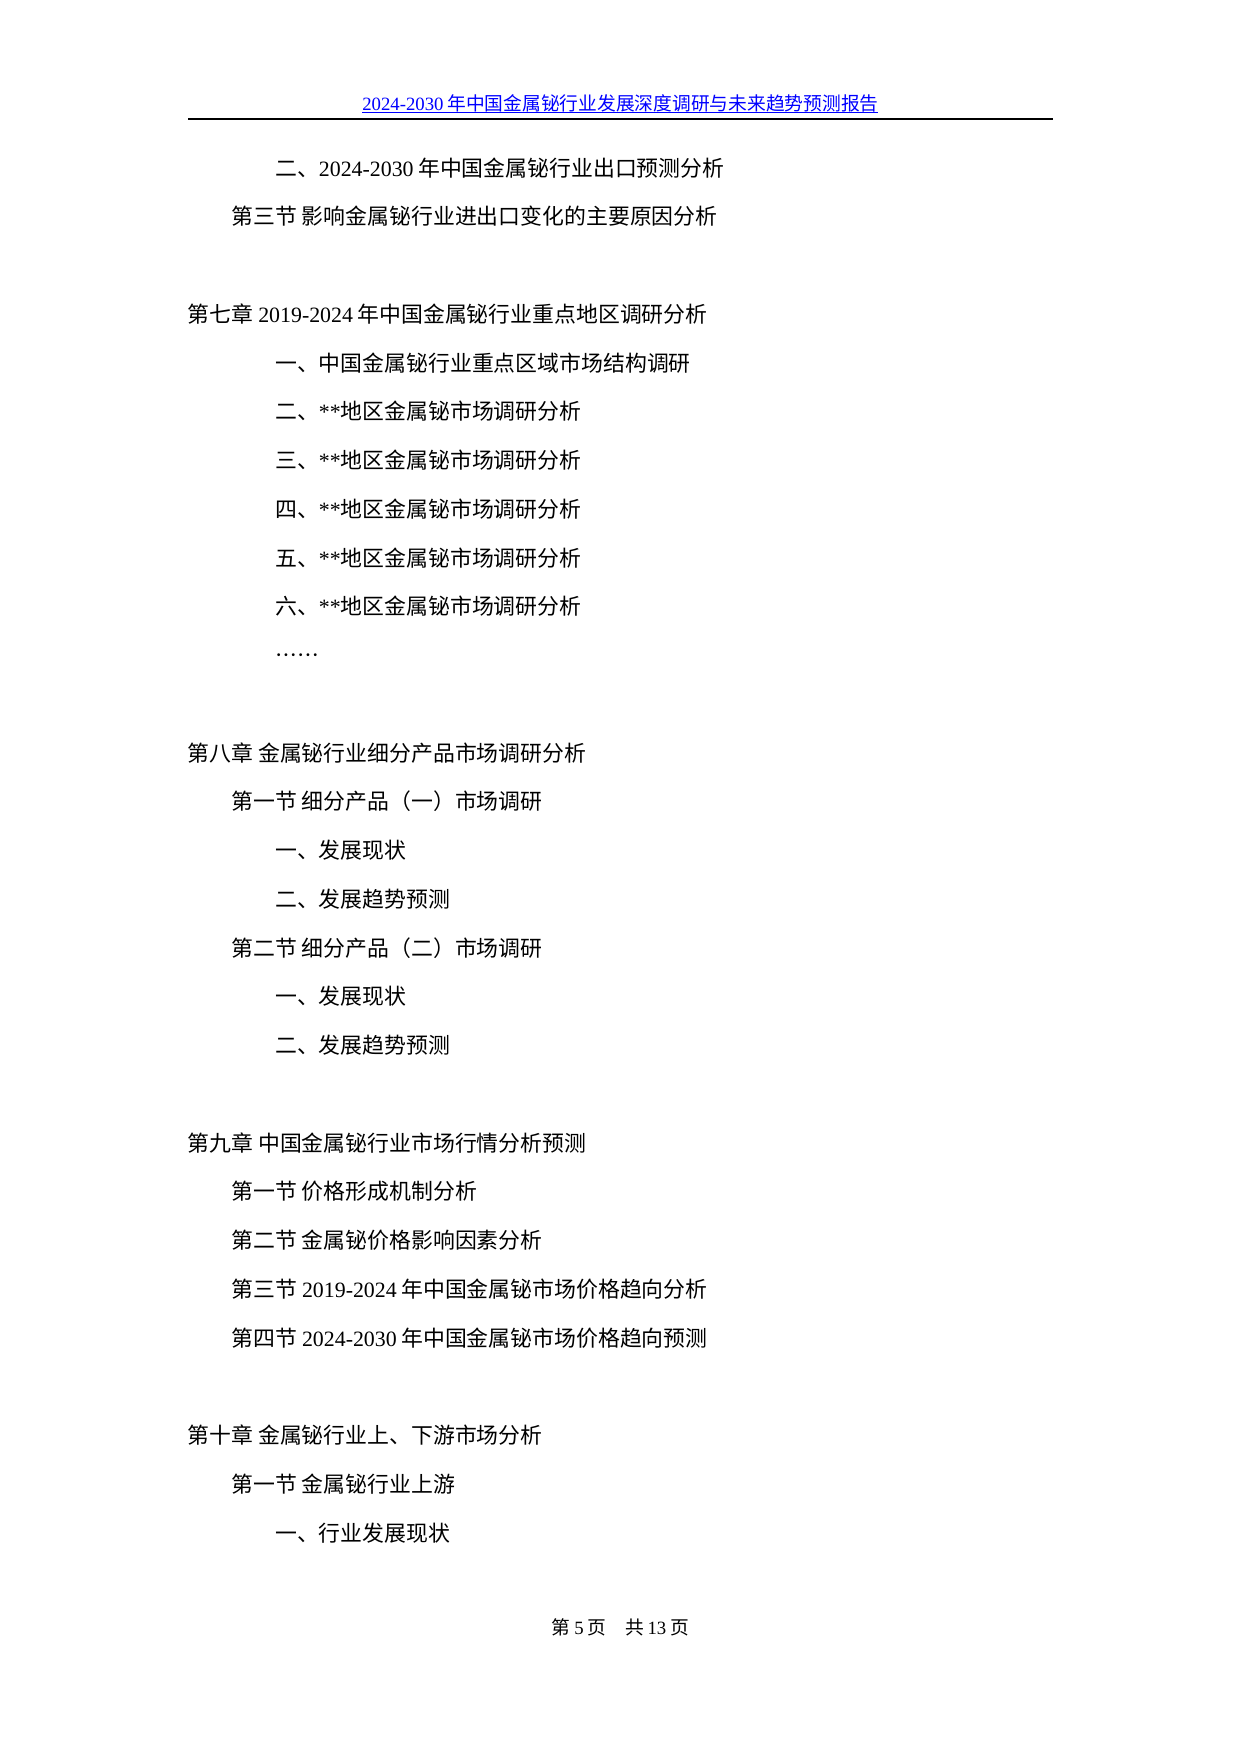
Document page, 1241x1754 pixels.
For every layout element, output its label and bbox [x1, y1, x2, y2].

text [187, 150, 1053, 1548]
